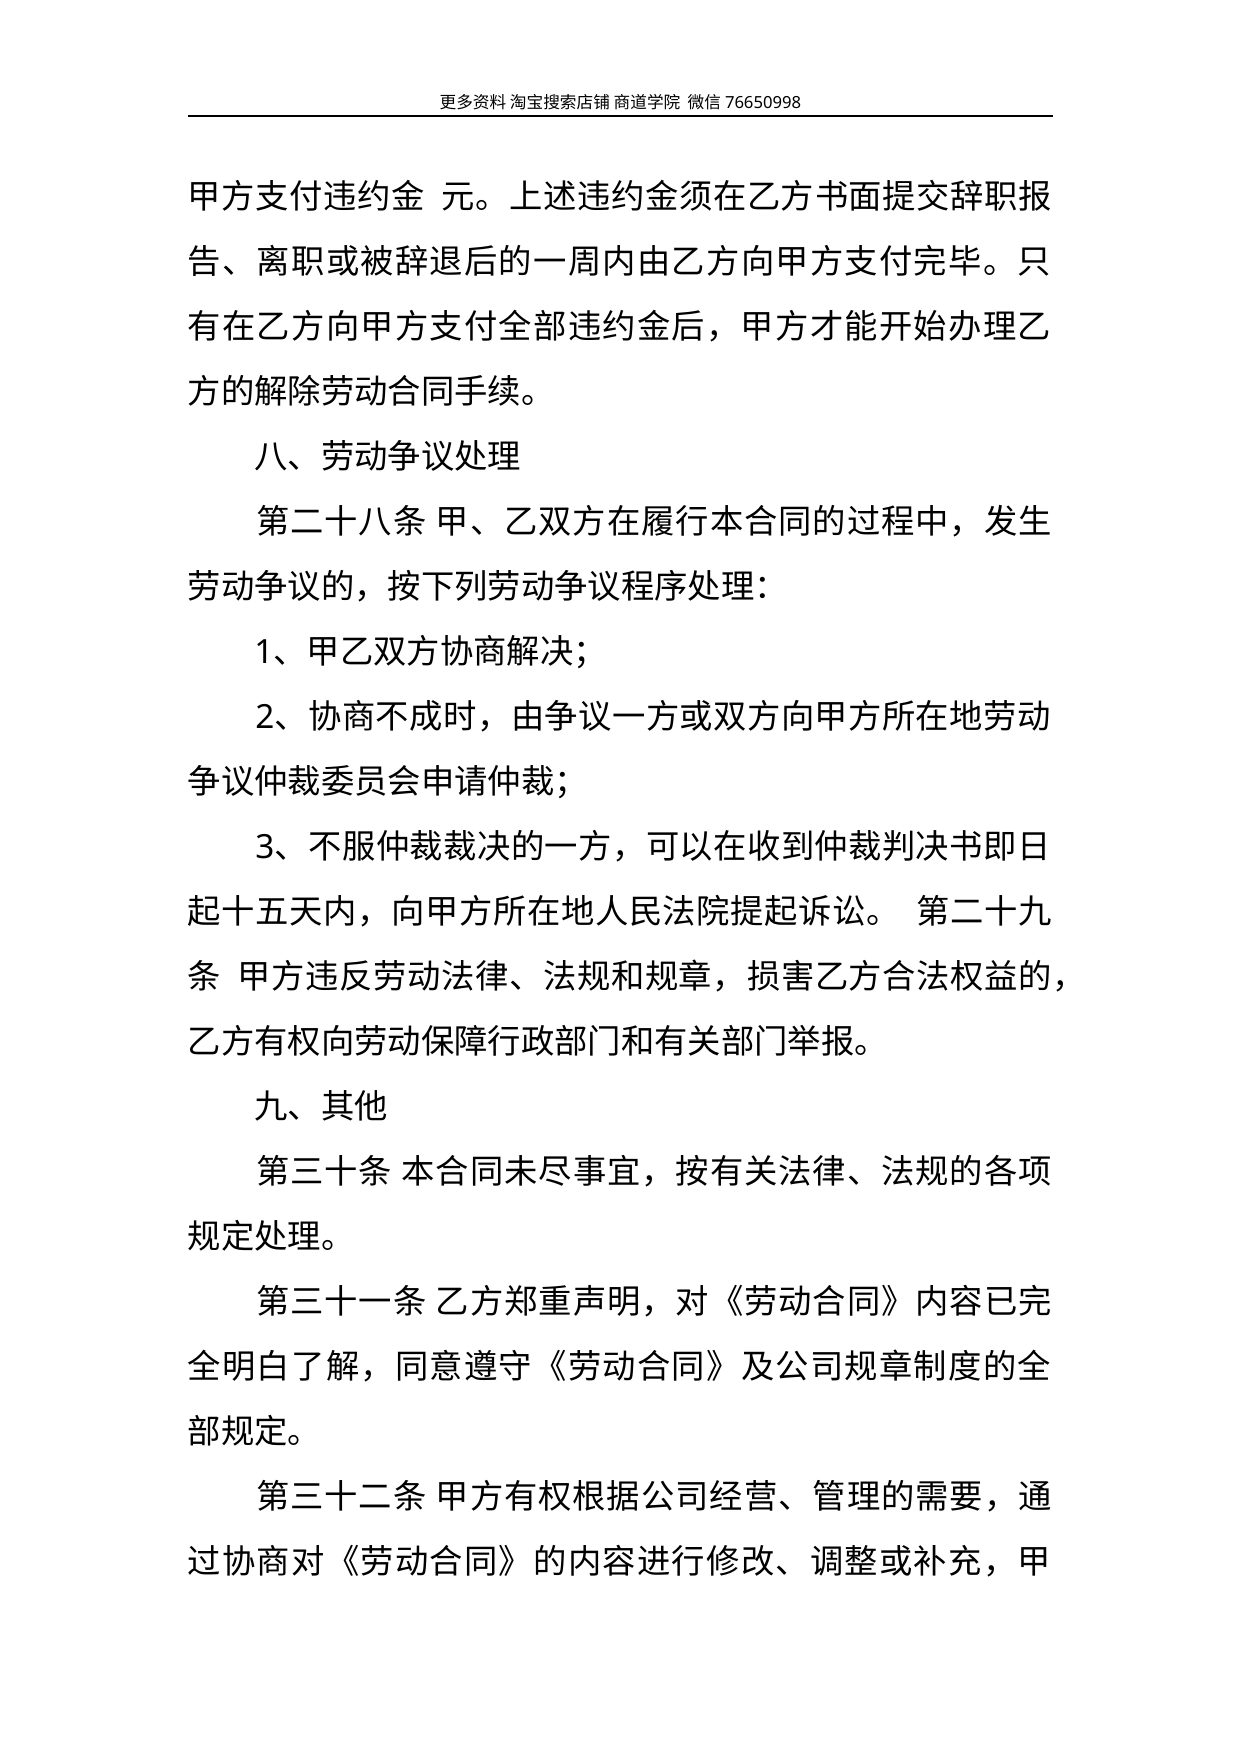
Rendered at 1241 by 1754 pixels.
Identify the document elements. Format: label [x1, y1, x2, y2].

text [187, 162, 1053, 1592]
